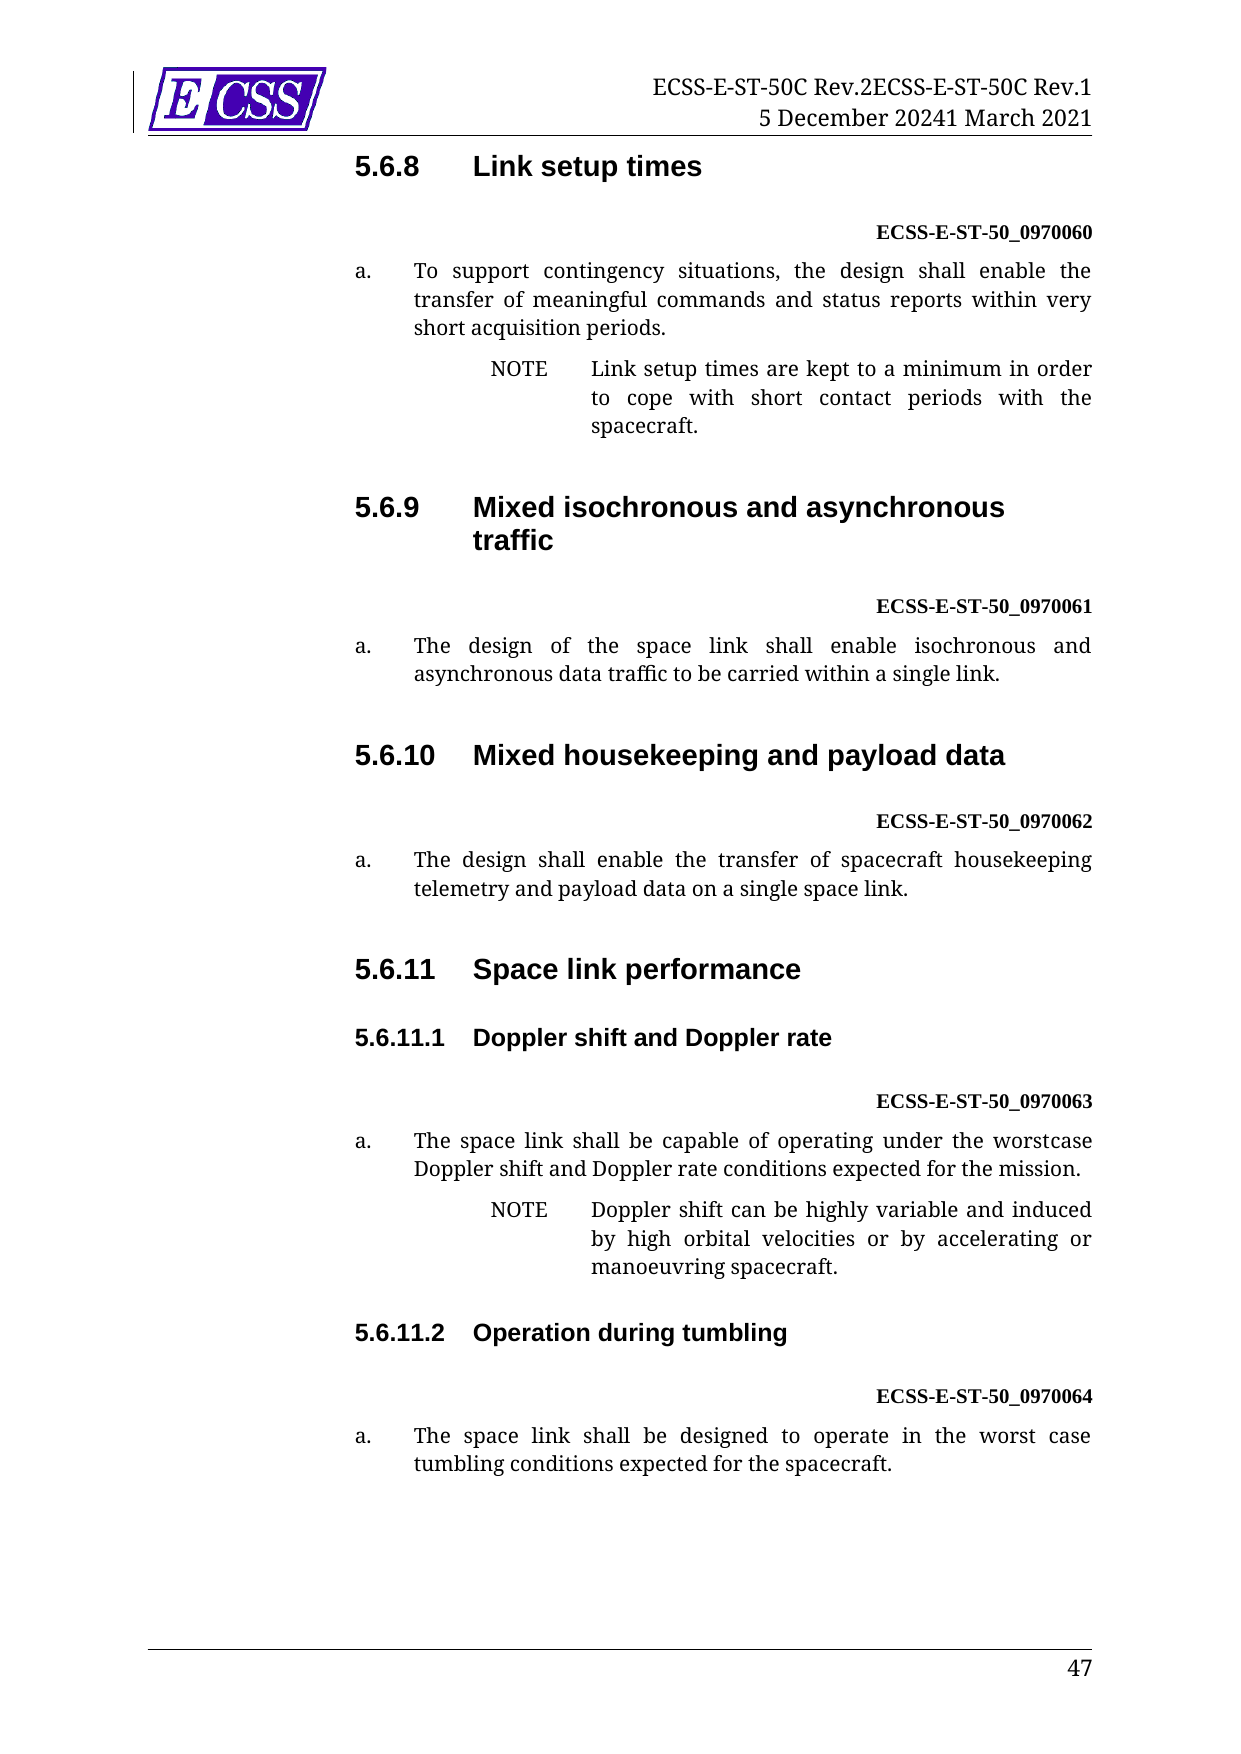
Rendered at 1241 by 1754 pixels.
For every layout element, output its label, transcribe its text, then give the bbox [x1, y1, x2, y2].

text ECSS-E-ST-50_0970062 [148, 809, 1092, 833]
text To support contingency situations, the design shall enable the transfer of meaningful commands and status reports within very short acquisition periods. [354, 257, 1092, 342]
text The design of the space link shall enable isochronous and asynchronous data traffic to be carried within a single link. [354, 631, 1092, 688]
picture [148, 67, 327, 131]
text The design shall enable the transfer of spacecraft housekeeping telemetry and payload data on a single space link. [354, 845, 1092, 902]
text ECSS-E-ST-50_0970063 [148, 1089, 1092, 1113]
text Link setup times are kept to a minimum in order to cope with short contact periods with the spacecraft. [490, 354, 1092, 440]
subtitle Operation during tumbling [354, 1318, 1092, 1347]
text The space link shall be designed to operate in the worst case tumbling conditions expected for the spacecraft. [354, 1421, 1092, 1478]
subtitle Mixed housekeeping and payload data [354, 738, 1092, 771]
subtitle Mixed isochronous and asynchronous traffic [354, 490, 1092, 557]
subtitle Link setup times [354, 149, 1092, 182]
subtitle Space link performance [354, 952, 1092, 986]
text ECSS-E-ST-50_0970064 [148, 1384, 1092, 1408]
text ECSS-E-ST-50_0970061 [148, 594, 1092, 618]
text Doppler shift can be highly variable and induced by high orbital velocities or by accelerating or manoeuvring spacecraft. [490, 1195, 1092, 1281]
text The space link shall be capable of operating under the worst­case Doppler shift and Doppler rate conditions expected for the mission. [354, 1126, 1092, 1183]
text ECSS-E-ST-50_0970060 [148, 220, 1092, 244]
subtitle Doppler shift and Doppler rate [354, 1023, 1092, 1052]
